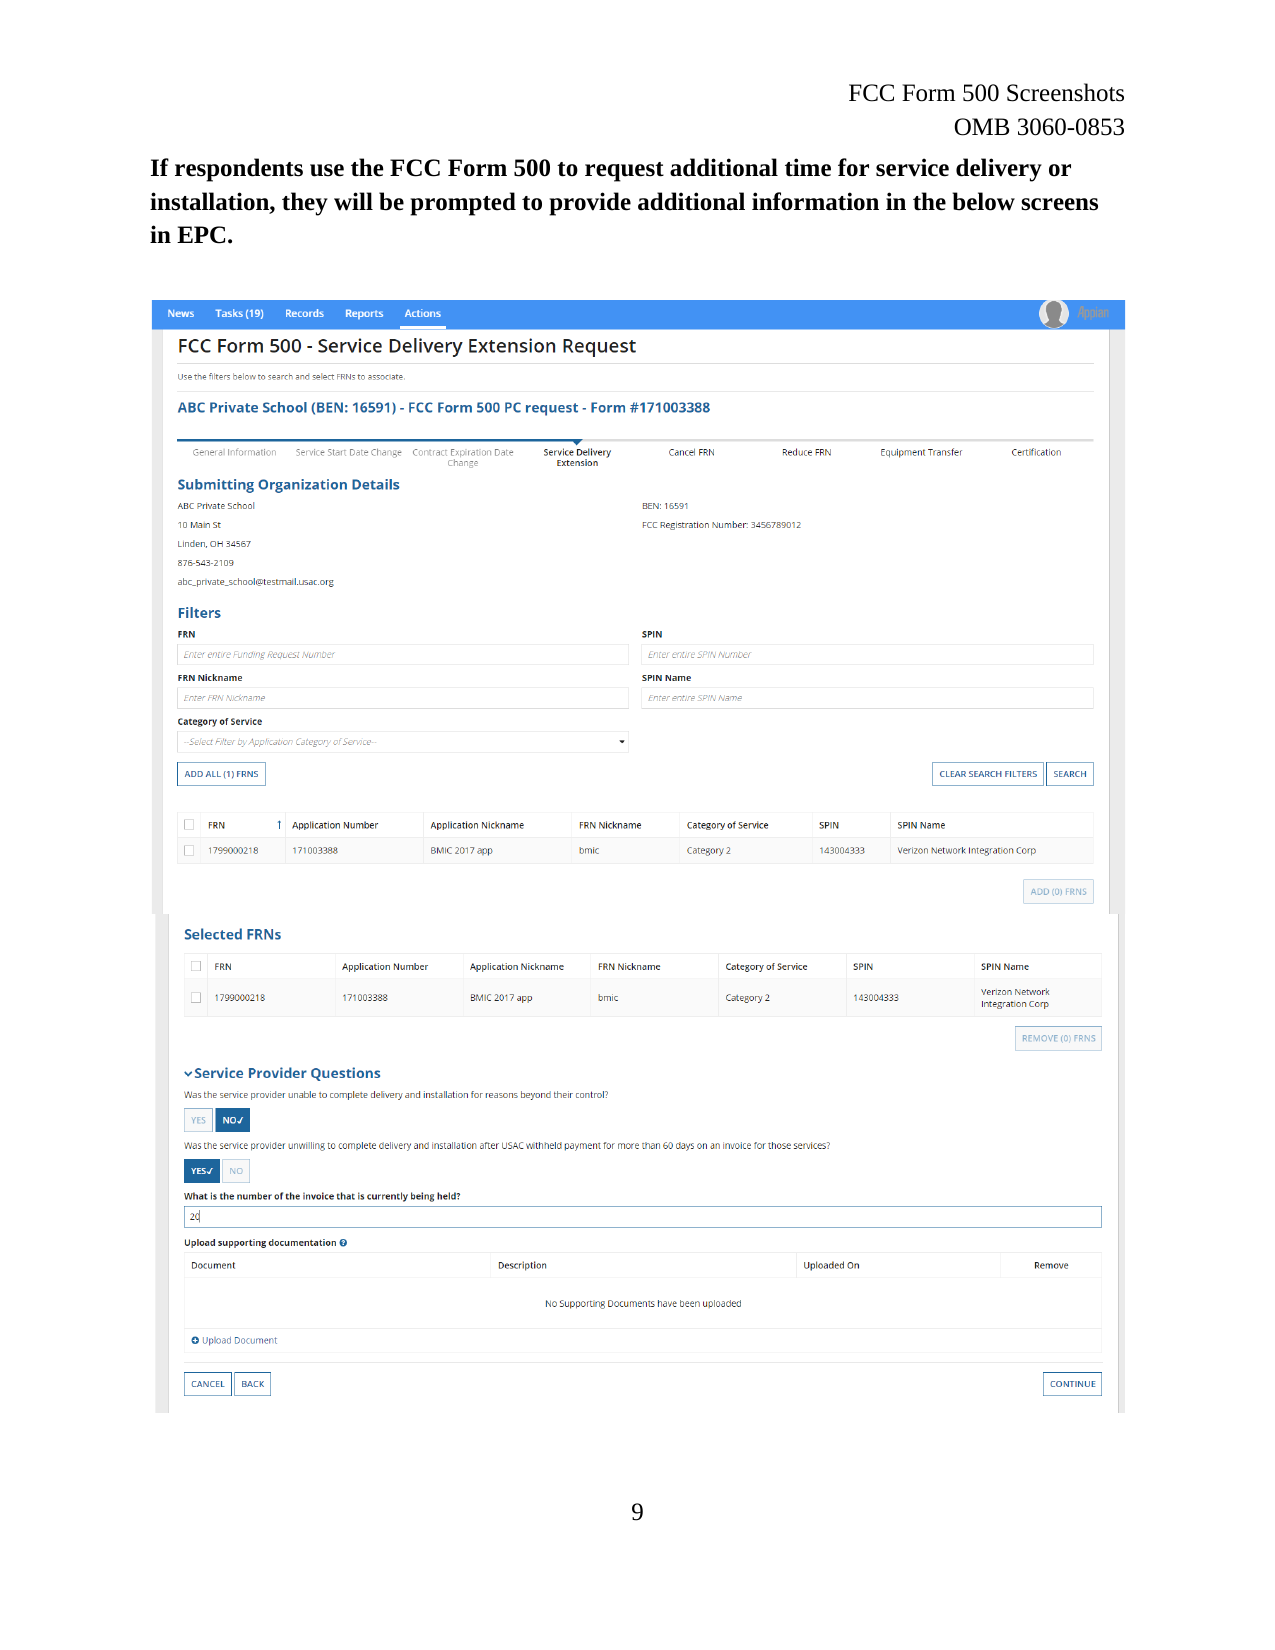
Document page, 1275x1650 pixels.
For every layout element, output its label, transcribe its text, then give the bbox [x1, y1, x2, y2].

picture [151, 300, 1125, 1413]
text If respondents use the FCC Form 500 to request additional time for service delivery or installation, they will be prompted to provide additional information in the below screens in EPC. [150, 150, 1125, 250]
